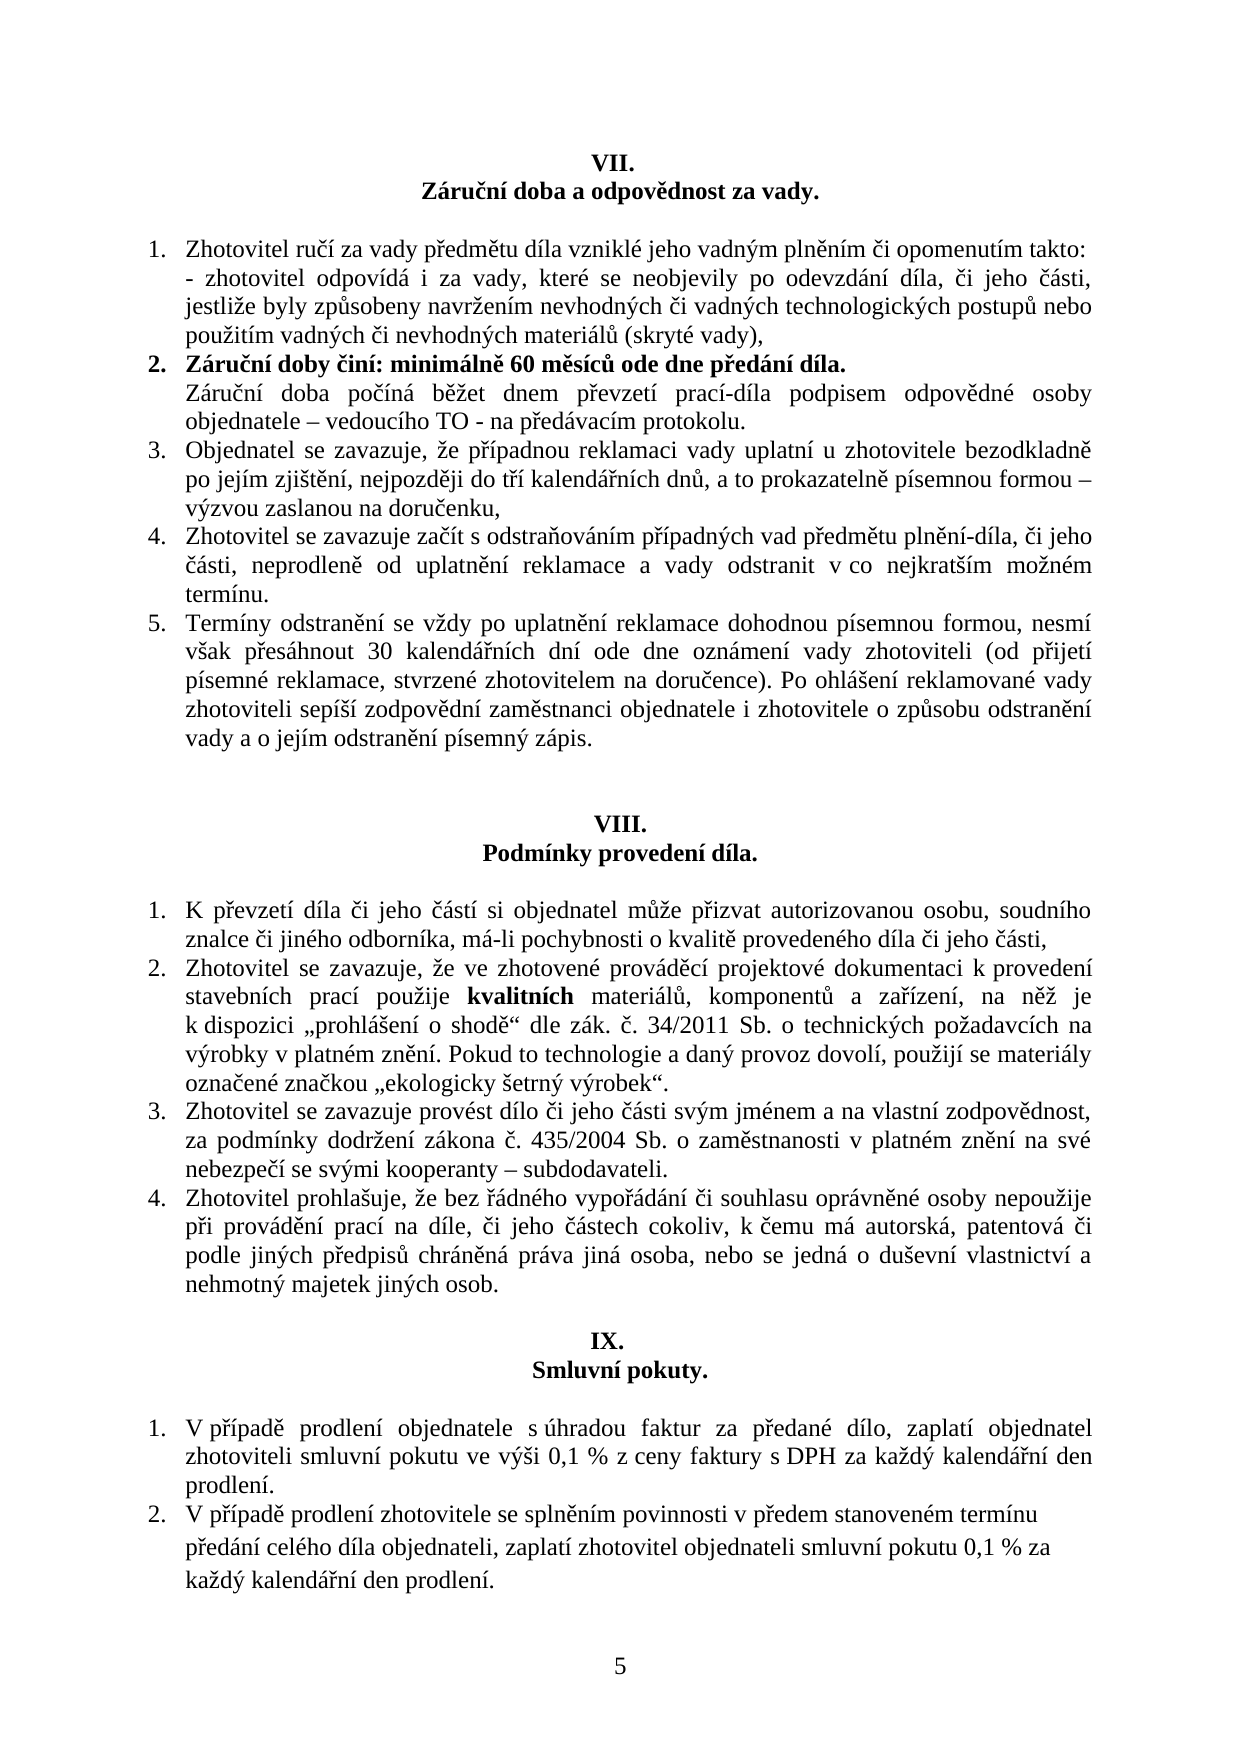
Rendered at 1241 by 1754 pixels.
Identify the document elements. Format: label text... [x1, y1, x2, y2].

text Smluvní pokuty. [148, 1355, 1093, 1384]
list VII. [518, 148, 1093, 176]
list Termíny odstranění se vždy po uplatnění reklamace dohodnou písemnou formou, nesmí však přesáhnout 30 kalendářních dní ode dne oznámení vady zhotoviteli (od přijetí písemné reklamace, stvrzené zhotovitelem na doručence). Po ohlášení reklamované vady zhotoviteli sepíší zodpovědní zaměstnanci objednatele i zhotovitele o způsobu odstranění vady a o jejím odstranění písemný zápis. [148, 608, 1093, 751]
list Zhotovitel ručí za vady předmětu díla vzniklé jeho vadným plněním či opomenutím takto: [148, 234, 1093, 263]
text Záruční doba počíná běžet dnem převzetí prací-díla podpisem odpovědné osoby objednatele – vedoucího TO - na předávacím protokolu. [185, 378, 1093, 435]
text Podmínky provedení díla. [148, 838, 1093, 866]
list V případě prodlení zhotovitele se splněním povinnosti v předem stanoveném termínu předání celého díla objednateli, zaplatí zhotovitel objednateli smluvní pokutu 0,1 % za každý kalendářní den prodlení. [148, 1499, 1093, 1594]
text - zhotovitel odpovídá i za vady, které se neobjevily po odevzdání díla, či jeho části, jestliže byly způsobeny navržením nevhodných či vadných technologických postupů nebo použitím vadných či nevhodných materiálů (skryté vady), [185, 263, 1093, 349]
list Záruční doby činí: minimálně 60 měsíců ode dne předání díla. [148, 349, 1093, 378]
text Záruční doba a odpovědnost za vady. [148, 176, 1093, 205]
list V případě prodlení objednatele s úhradou faktur za předané dílo, zaplatí objednatel zhotoviteli smluvní pokutu ve výši 0,1 % z ceny faktury s DPH za každý kalendářní den prodlení. [148, 1413, 1093, 1499]
list Objednatel se zavazuje, že případnou reklamaci vady uplatní u zhotovitele bezodkladně po jejím zjištění, nejpozději do tří kalendářních dnů, a to prokazatelně písemnou formou – výzvou zaslanou na doručenku, [148, 435, 1093, 521]
list Zhotovitel se zavazuje, že ve zhotovené prováděcí projektové dokumentaci k provedení stavebních prací použije kvalitních materiálů, komponentů a zařízení, na něž je k dispozici „prohlášení o shodě“ dle zák. č. 34/2011 Sb. o technických požadavcích na výrobky v platném znění. Pokud to technologie a daný provoz dovolí, použijí se materiály označené značkou „ekologicky šetrný výrobek“. [148, 953, 1093, 1096]
list Zhotovitel prohlašuje, že bez řádného vypořádání či souhlasu oprávněné osoby nepoužije při provádění prací na díle, či jeho částech cokoliv, k čemu má autorská, patentová či podle jiných předpisů chráněná práva jiná osoba, nebo se jedná o duševní vlastnictví a nehmotný majetek jiných osob. [148, 1183, 1093, 1298]
list K převzetí díla či jeho částí si objednatel může přizvat autorizovanou osobu, soudního znalce či jiného odborníka, má-li pochybnosti o kvalitě provedeného díla či jeho části, [148, 895, 1093, 953]
text VIII. [148, 809, 1093, 838]
list Zhotovitel se zavazuje začít s odstraňováním případných vad předmětu plnění-díla, či jeho části, neprodleně od uplatnění reklamace a vady odstranit v co nejkratším možném termínu. [148, 521, 1093, 608]
text IX. [516, 1326, 1093, 1355]
list Zhotovitel se zavazuje provést dílo či jeho části svým jménem a na vlastní zodpovědnost, za podmínky dodržení zákona č. 435/2004 Sb. o zaměstnanosti v platném znění na své nebezpečí se svými kooperanty – subdodavateli. [148, 1096, 1093, 1183]
